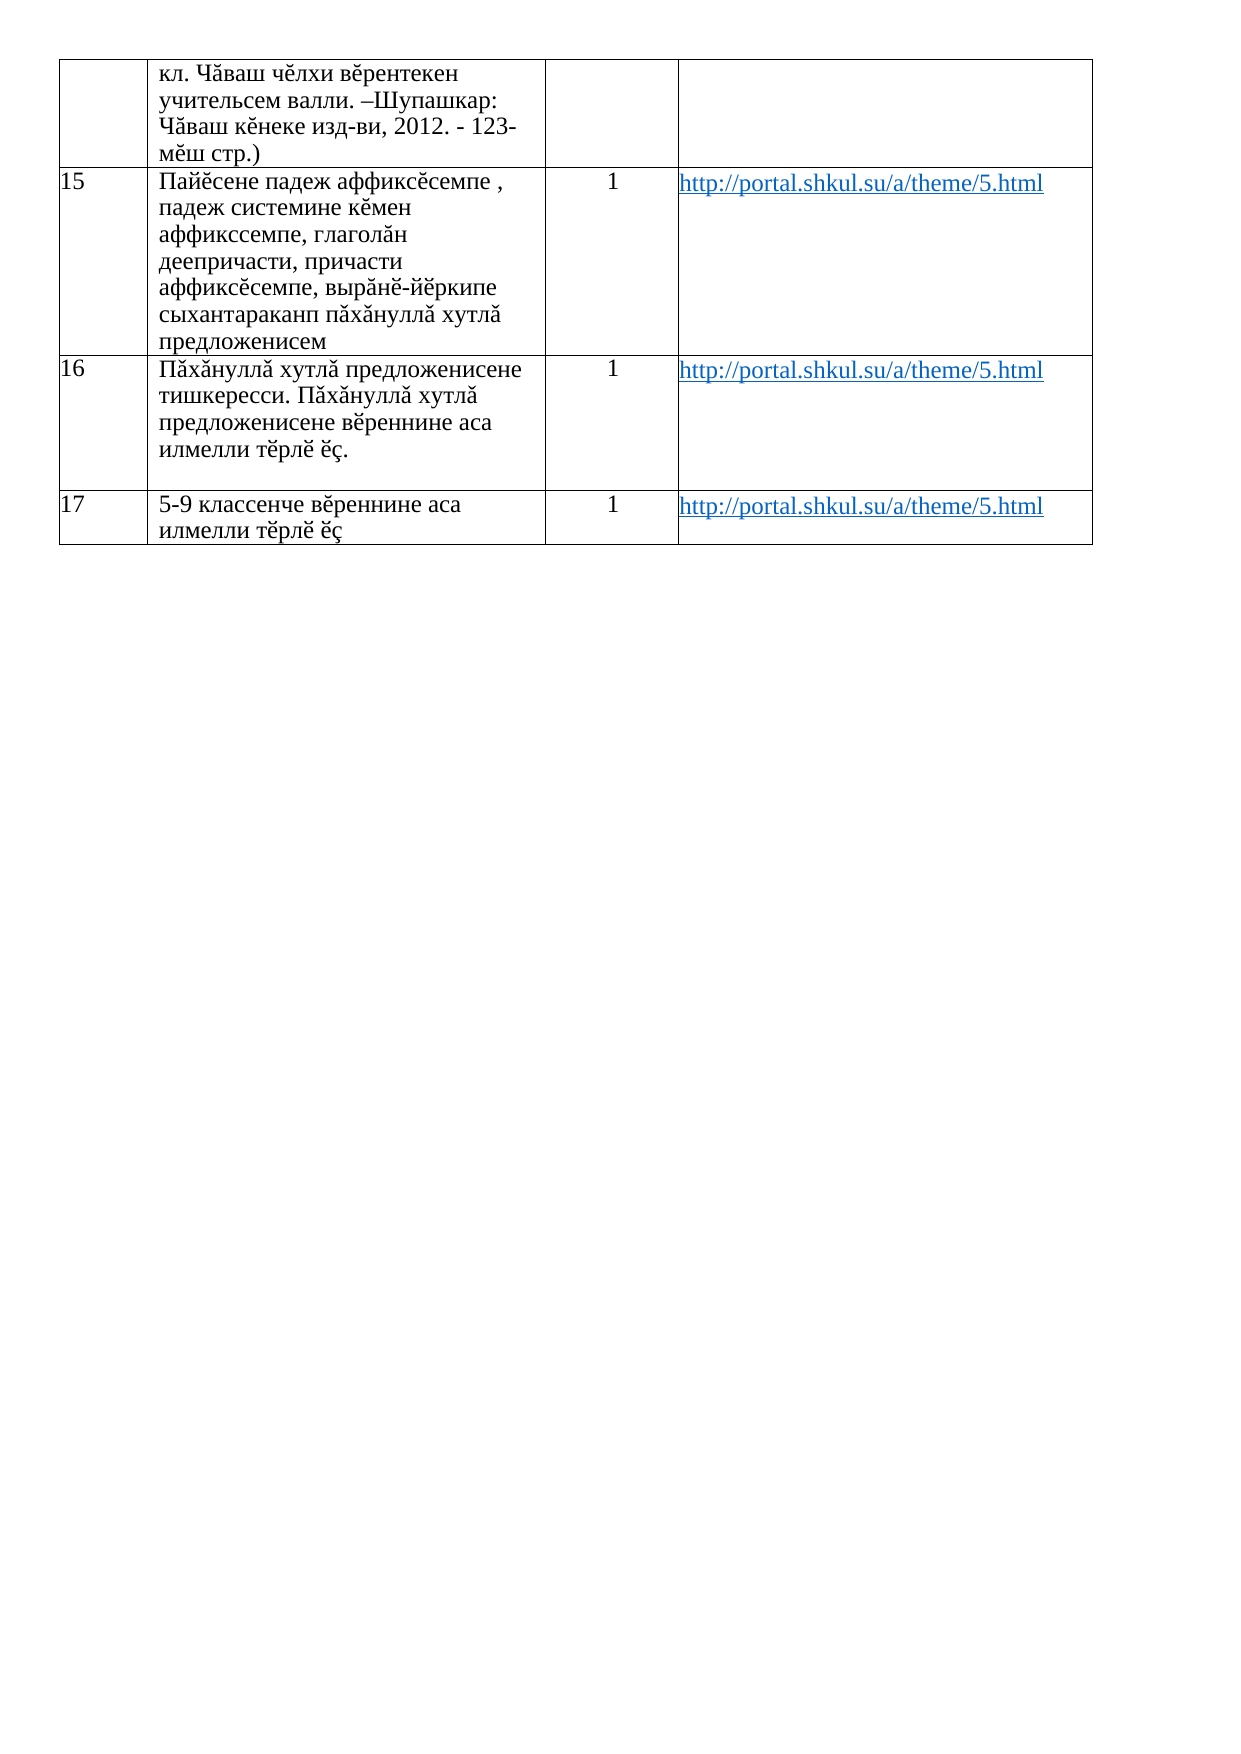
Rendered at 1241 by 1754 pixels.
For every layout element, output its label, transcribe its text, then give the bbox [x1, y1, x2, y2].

table_cell Пайĕсене падеж аффиксĕсемпе , падеж системине кĕмен аффикссемпе, глаголăн деепричасти, причасти аффиксĕсемпе, вырăнӗ-йӗркипе сыхантараканп пǎхǎнуллǎ хутлǎ предложенисем [148, 168, 545, 354]
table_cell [679, 60, 1092, 167]
table_cell Пǎхǎнуллǎ хутлǎ предложенисене тишкересси. Пǎхǎнуллǎ хутлǎ предложенисене вӗреннине аса илмелли тӗрлӗ ӗç. [148, 356, 545, 490]
table_cell 5-9 классенче вĕреннине аса илмелли тӗрлӗ ӗç [148, 491, 545, 544]
table_cell 1 [546, 168, 678, 354]
table_cell http://portal.shkul.su/a/theme/5.html [679, 491, 1092, 544]
table_cell 15 [60, 168, 147, 354]
table_cell http://portal.shkul.su/a/theme/5.html [679, 168, 1092, 354]
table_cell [148, 60, 545, 167]
table_cell 1 [546, 356, 678, 490]
table_cell http://portal.shkul.su/a/theme/5.html [679, 356, 1092, 490]
table_cell 16 [60, 356, 147, 490]
table_cell 17 [60, 491, 147, 544]
table_cell 1 [546, 60, 678, 167]
table_cell 14 [60, 60, 147, 167]
table_cell 1 [546, 491, 678, 544]
